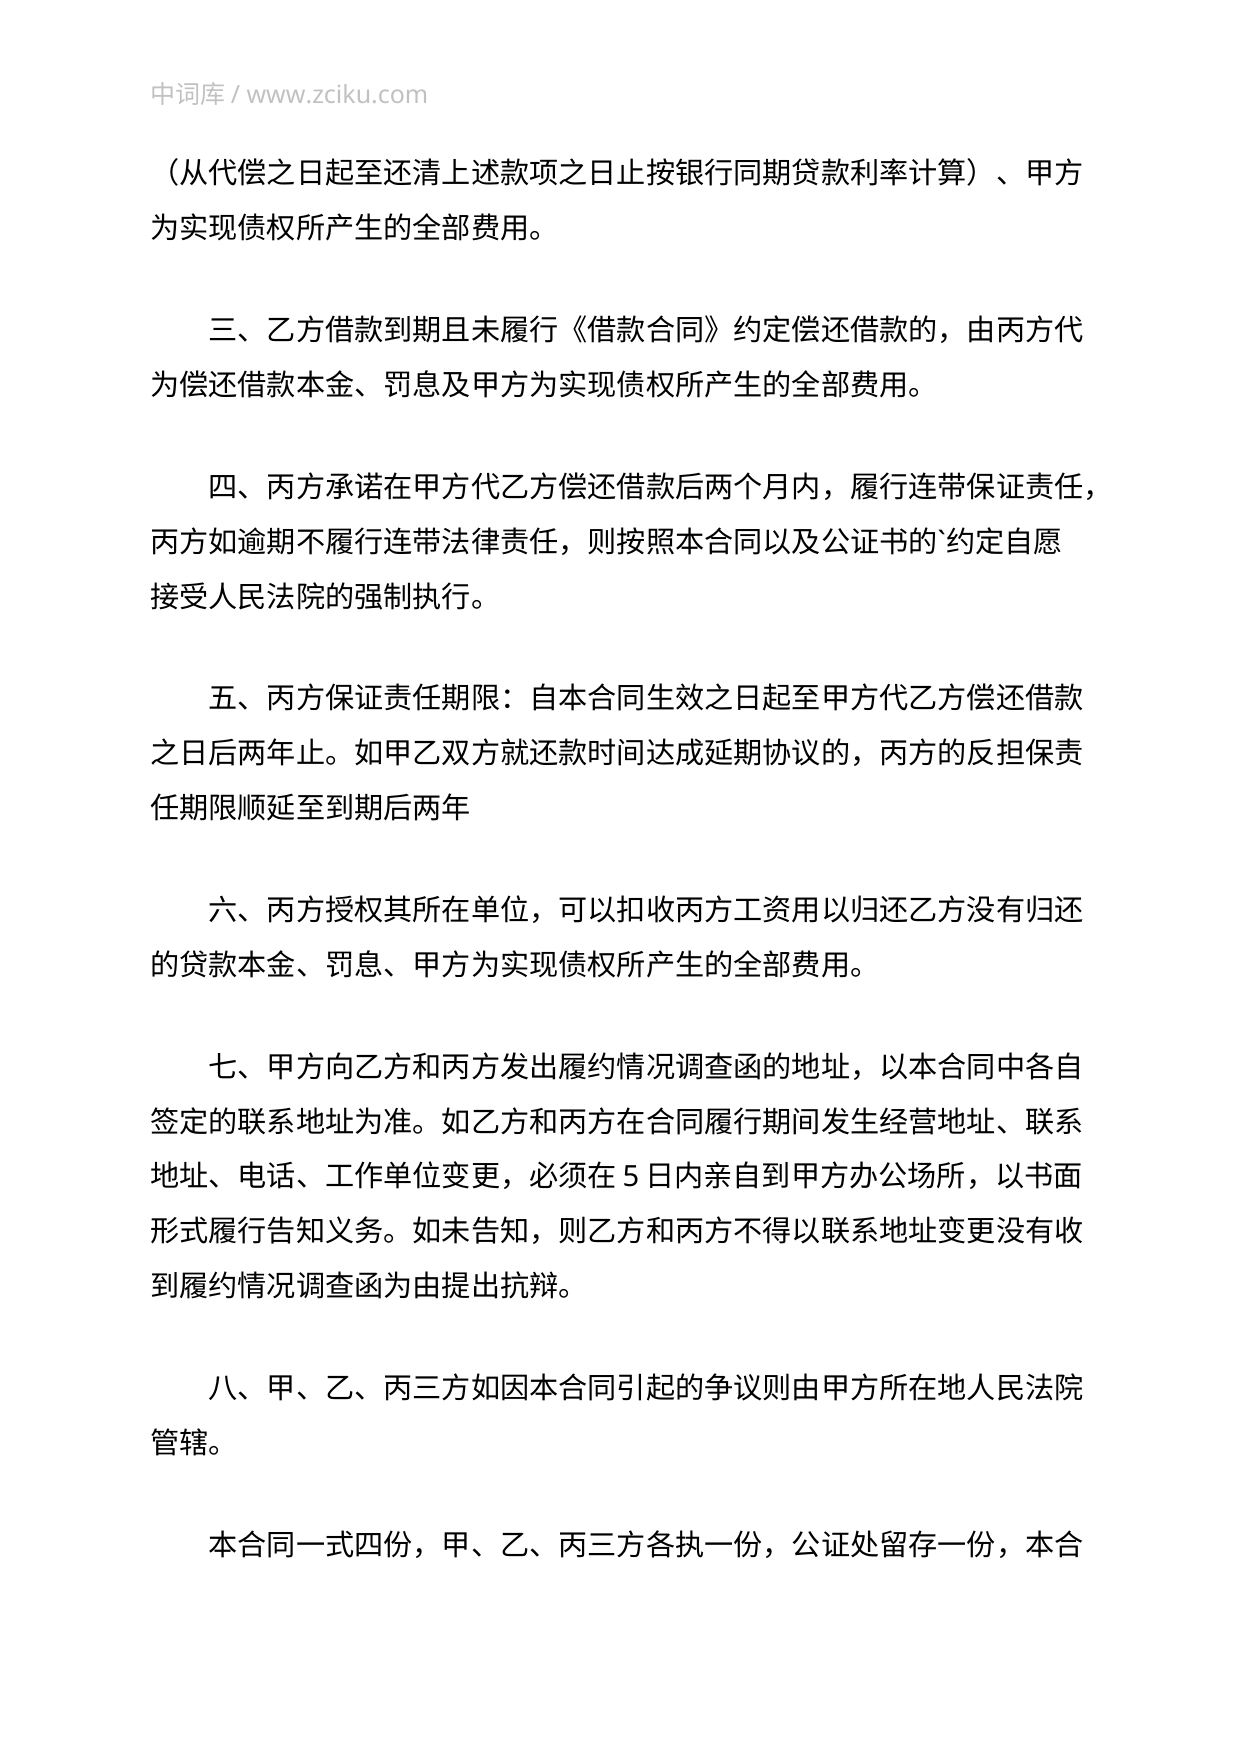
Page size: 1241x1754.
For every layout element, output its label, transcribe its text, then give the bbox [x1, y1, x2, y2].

text 四、丙方承诺在甲方代乙方偿还借款后两个月内，履行连带保证责任，丙方如逾期不履行连带法律责任，则按照本合同以及公证书的`约定自愿接受人民法院的强制执行。 [150, 463, 1090, 616]
text 七、甲方向乙方和丙方发出履约情况调查函的地址，以本合同中各自签定的联系地址为准。如乙方和丙方在合同履行期间发生经营地址、联系地址、电话、工作单位变更，必须在5日内亲自到甲方办公场所，以书面形式履行告知义务。如未告知，则乙方和丙方不得以联系地址变更没有收到履约情况调查函为由提出抗辩。 [150, 1043, 1090, 1305]
text 五、丙方保证责任期限：自本合同生效之日起至甲方代乙方偿还借款之日后两年止。如甲乙双方就还款时间达成延期协议的，丙方的反担保责任期限顺延至到期后两年 [150, 675, 1090, 827]
text 六、丙方授权其所在单位，可以扣收丙方工资用以归还乙方没有归还的贷款本金、罚息、甲方为实现债权所产生的全部费用。 [150, 887, 1090, 984]
text 八、甲、乙、丙三方如因本合同引起的争议则由甲方所在地人民法院管辖。 [150, 1365, 1090, 1462]
text 三、乙方借款到期且未履行《借款合同》约定偿还借款的，由丙方代为偿还借款本金、罚息及甲方为实现债权所产生的全部费用。 [150, 307, 1090, 404]
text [150, 150, 1090, 247]
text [150, 1521, 1090, 1564]
